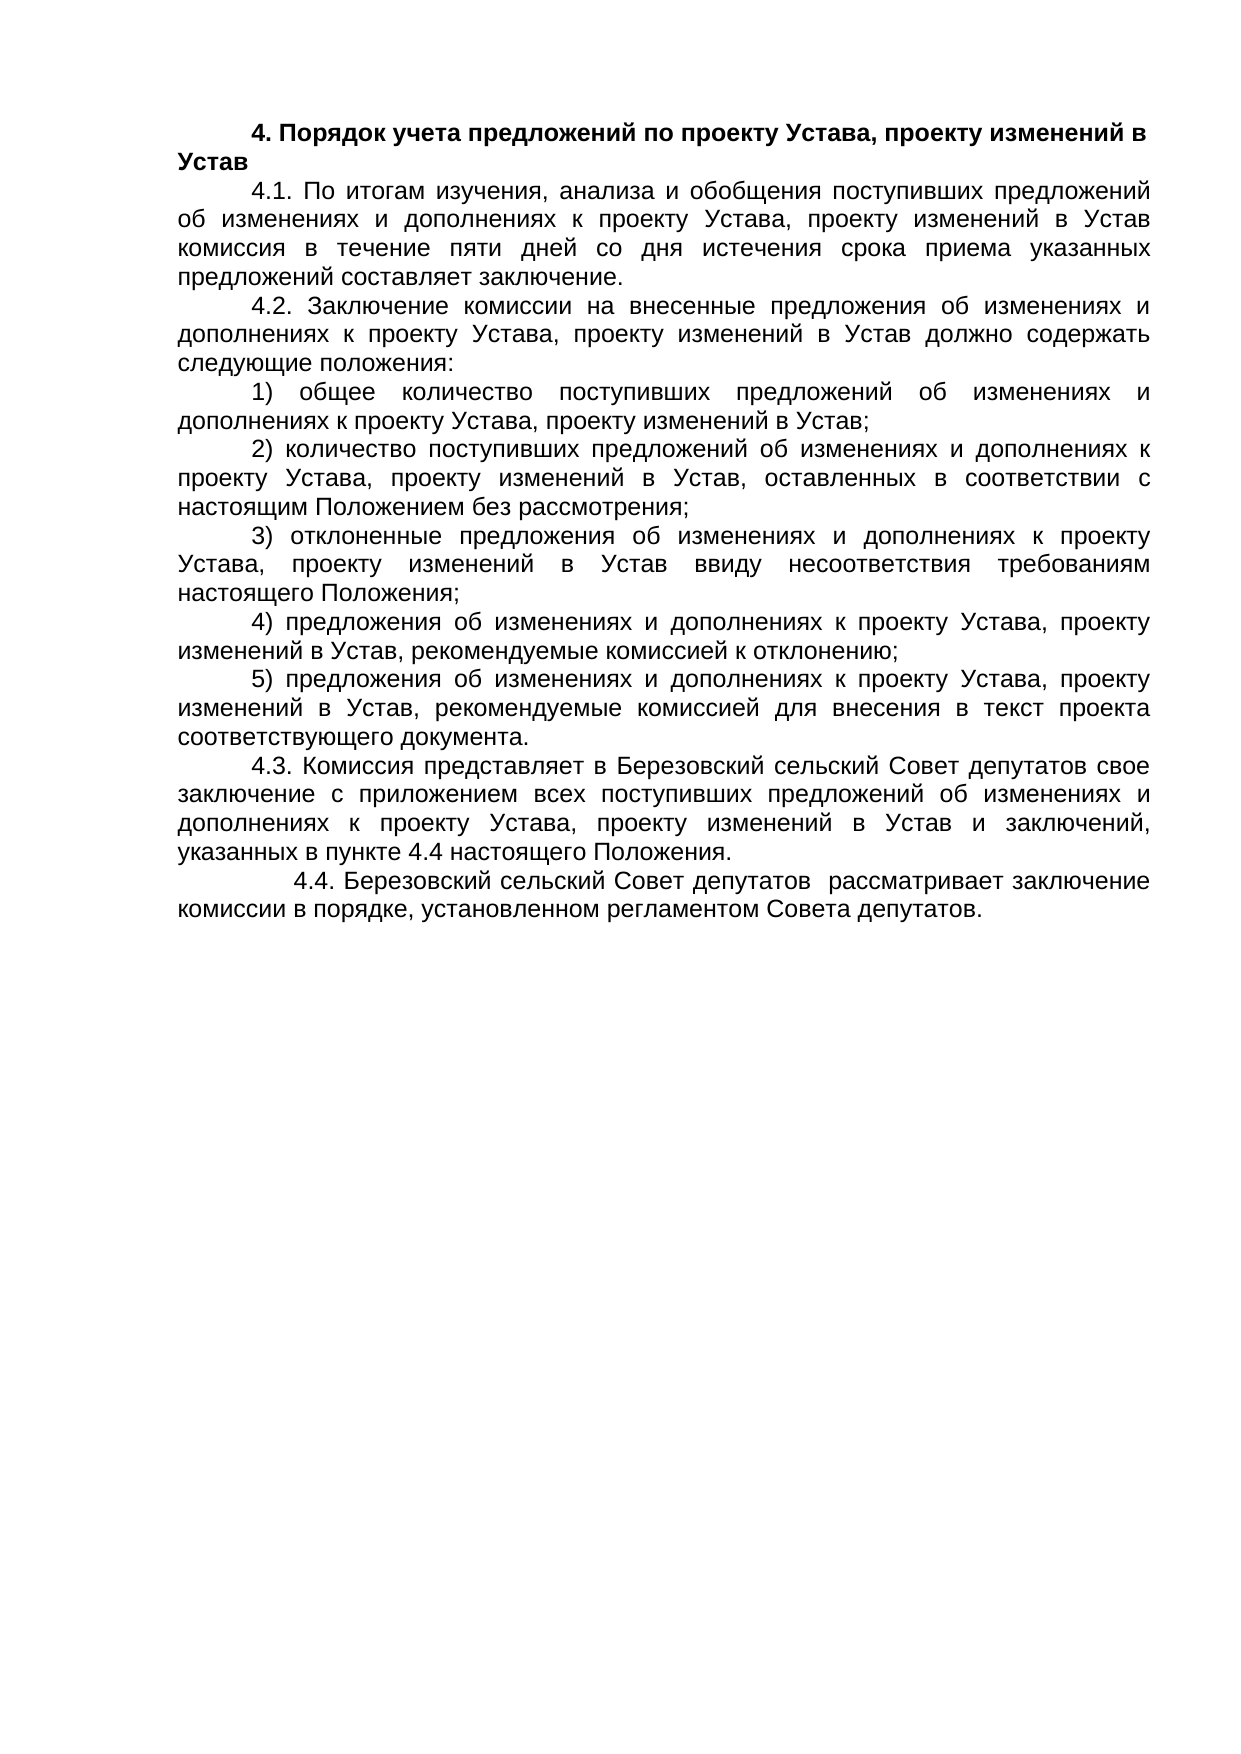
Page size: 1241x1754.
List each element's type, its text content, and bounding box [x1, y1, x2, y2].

text 4) предложения об изменениях и дополнениях к проекту Устава, проекту изменений в Устав, рекомендуемые комиссией к отклонению; [177, 607, 1152, 664]
text 4.1. По итогам изучения, анализа и обобщения поступивших предложений об изменениях и дополнениях к проекту Устава, проекту изменений в Устав комиссия в течение пяти дней со дня истечения срока приема указанных предложений составляет заключение. [177, 176, 1152, 291]
text 3) отклоненные предложения об изменениях и дополнениях к проекту Устава, проекту изменений в Устав ввиду несоответствия требованиям настоящего Положения; [177, 521, 1152, 607]
text 2) количество поступивших предложений об изменениях и дополнениях к проекту Устава, проекту изменений в Устав, оставленных в соответствии с настоящим Положением без рассмотрения; [177, 434, 1152, 521]
text 4.2. Заключение комиссии на внесенные предложения об изменениях и дополнениях к проекту Устава, проекту изменений в Устав должно содержать следующие положения: [177, 291, 1152, 377]
text 4.4. Березовский сельский Совет депутатов рассматривает заключение комиссии в порядке, установленном регламентом Совета депутатов. [177, 866, 1152, 923]
text 4.3. Комиссия представляет в Березовский сельский Совет депутатов свое заключение с приложением всех поступивших предложений об изменениях и дополнениях к проекту Устава, проекту изменений в Устав и заключений, указанных в пункте 4.4 настоящего Положения. [177, 751, 1152, 866]
text 5) предложения об изменениях и дополнениях к проекту Устава, проекту изменений в Устав, рекомендуемые комиссией для внесения в текст проекта соответствующего документа. [177, 664, 1152, 751]
text 1) общее количество поступивших предложений об изменениях и дополнениях к проекту Устава, проекту изменений в Устав; [177, 377, 1152, 434]
text 4. Порядок учета предложений по проекту Устава, проекту изменений в Устав [177, 118, 1152, 176]
